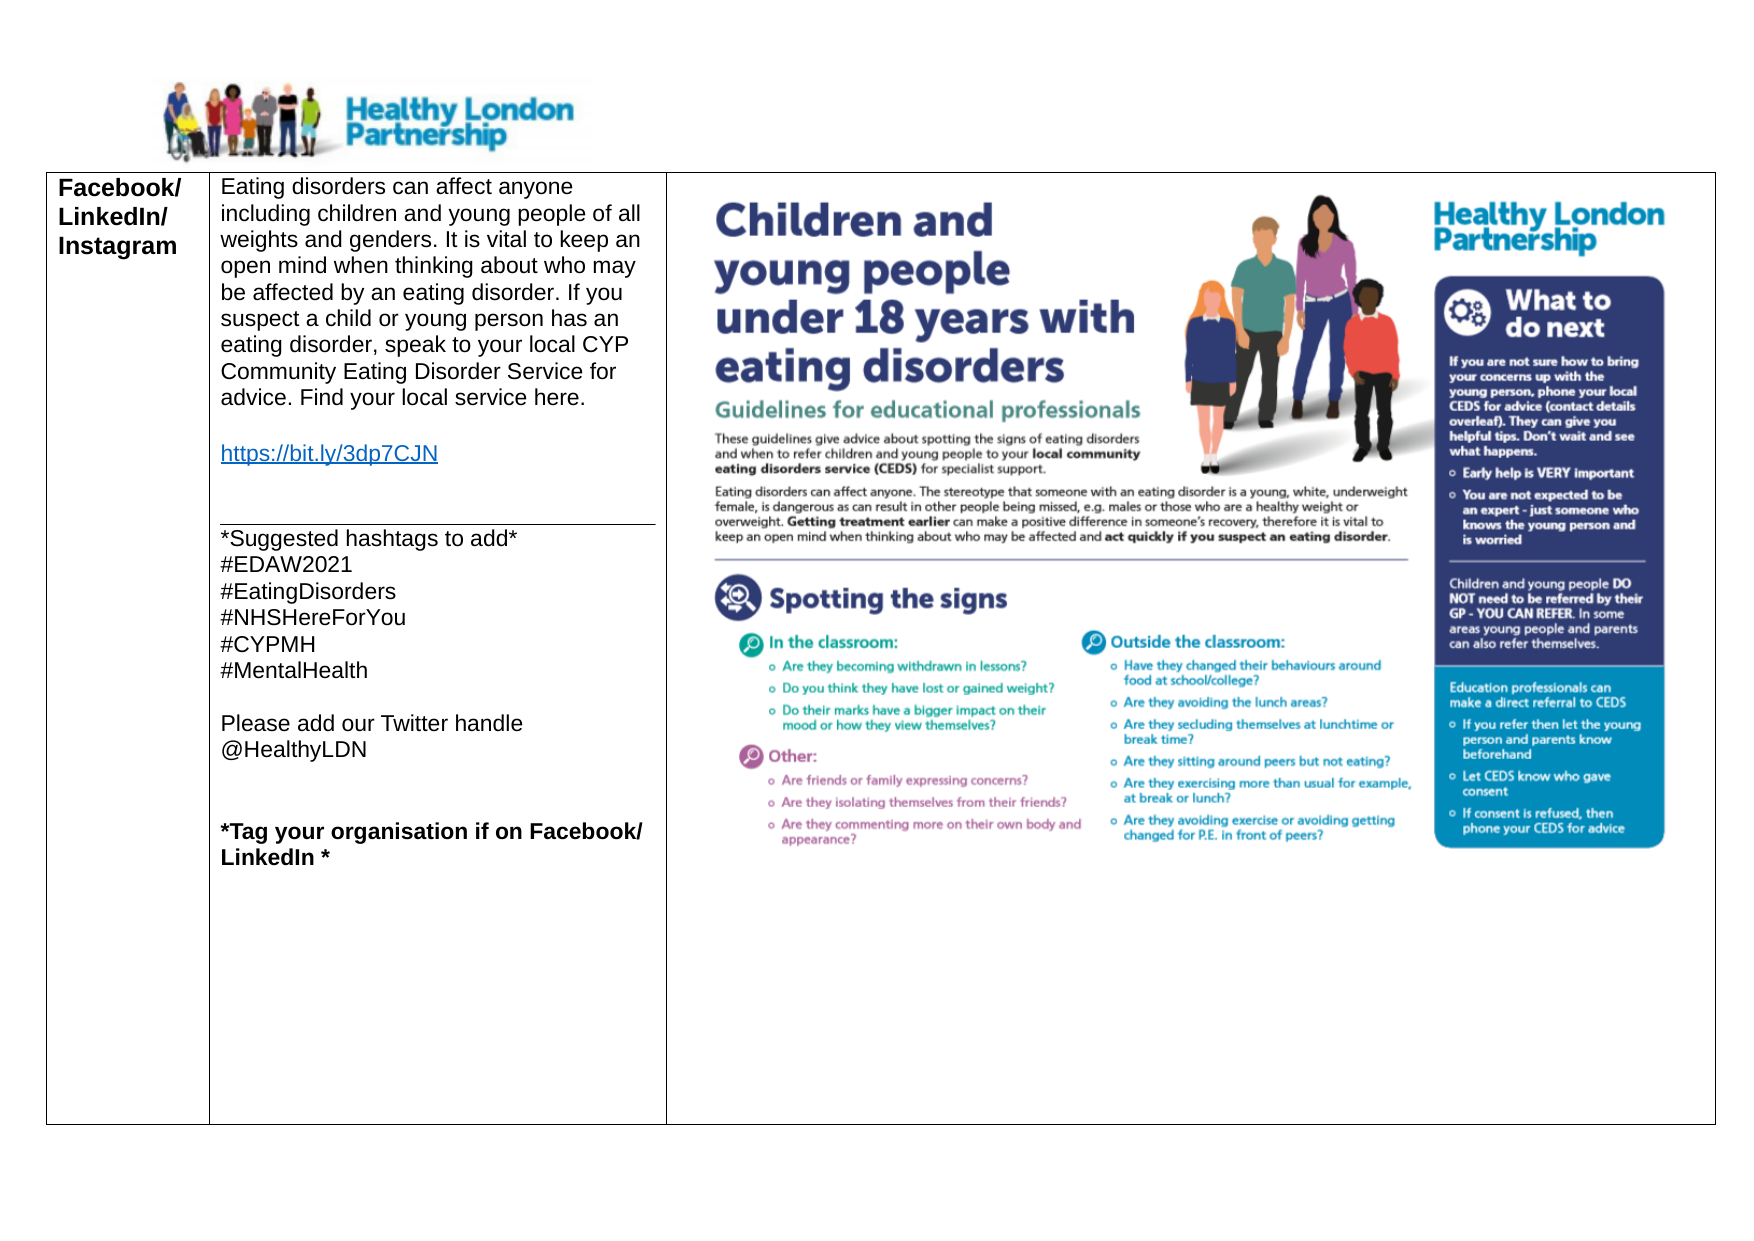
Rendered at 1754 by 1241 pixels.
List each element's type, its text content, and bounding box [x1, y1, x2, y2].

picture [697, 173, 1685, 869]
picture [150, 73, 594, 172]
table_cell Eating disorders can affect anyone including children and young people of all weights and genders. It is vital to keep an open mind when thinking about who may be affected by an eating disorder. If you suspect a child or young person has an eating disorder, speak to your local CYP Community Eating Disorder Service for advice. Find your local service here. https://bit.ly/3dp7CJN *Suggested hashtags to add* #EDAW2021 #EatingDisorders #NHSHereForYou #CYPMH #MentalHealth Please add our Twitter handle @HealthyLDN *Tag your organisation if on Facebook/ LinkedIn * [210, 173, 666, 1124]
table_cell Facebook/ LinkedIn/ Instagram [47, 173, 209, 1124]
table_cell [667, 173, 1715, 1124]
